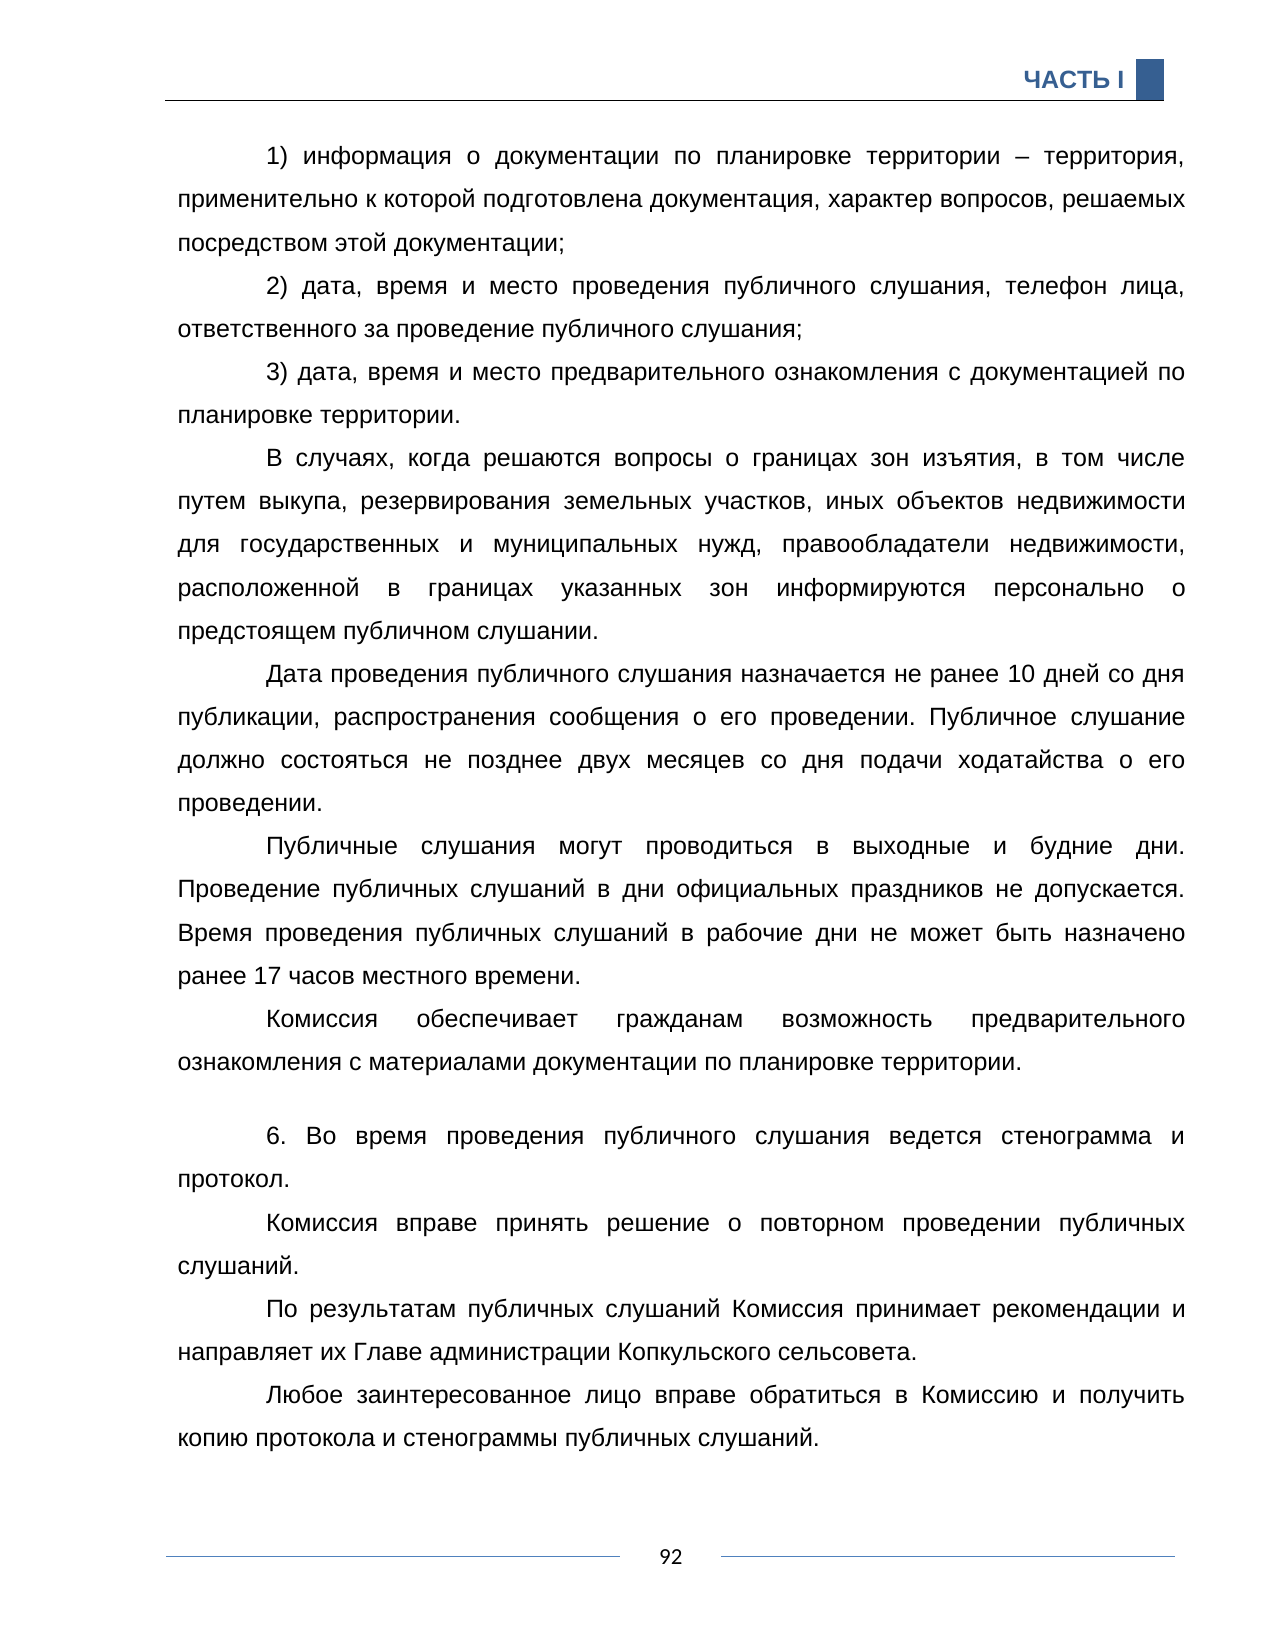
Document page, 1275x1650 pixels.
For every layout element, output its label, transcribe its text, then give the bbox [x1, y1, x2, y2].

text По результатам публичных слушаний Комиссия принимает рекомендации и направляет их Главе администрации Копкульского сельсовета. [177, 1294, 1186, 1366]
text 3) дата, время и место предварительного ознакомления с документацией по планировке территории. [177, 357, 1186, 429]
text Публичные слушания могут проводиться в выходные и будние дни. Проведение публичных слушаний в дни официальных праздников не допускается. Время проведения публичных слушаний в рабочие дни не может быть назначено ранее 17 часов местного времени. [177, 831, 1186, 989]
text 6. Во время проведения публичного слушания ведется стенограмма и протокол. [177, 1121, 1186, 1193]
text Комиссия вправе принять решение о повторном проведении публичных слушаний. [177, 1208, 1186, 1279]
text 2) дата, время и место проведения публичного слушания, телефон лица, ответственного за проведение публичного слушания; [177, 271, 1186, 343]
text Любое заинтересованное лицо вправе обратиться в Комиссию и получить копию протокола и стенограммы публичных слушаний. [177, 1380, 1186, 1452]
text Комиссия обеспечивает гражданам возможность предварительного ознакомления с материалами документации по планировке территории. [177, 1004, 1186, 1076]
text Дата проведения публичного слушания назначается не ранее 10 дней со дня публикации, распространения сообщения о его проведении. Публичное слушание должно состояться не позднее двух месяцев со дня подачи ходатайства о его проведении. [177, 659, 1186, 817]
text В случаях, когда решаются вопросы о границах зон изъятия, в том числе путем выкупа, резервирования земельных участков, иных объектов недвижимости для государственных и муниципальных нужд, правообладатели недвижимости, расположенной в границах указанных зон информируются персонально о предстоящем публичном слушании. [177, 443, 1186, 644]
text 1) информация о документации по планировке территории – территория, применительно к которой подготовлена документация, характер вопросов, решаемых посредством этой документации; [177, 141, 1186, 256]
